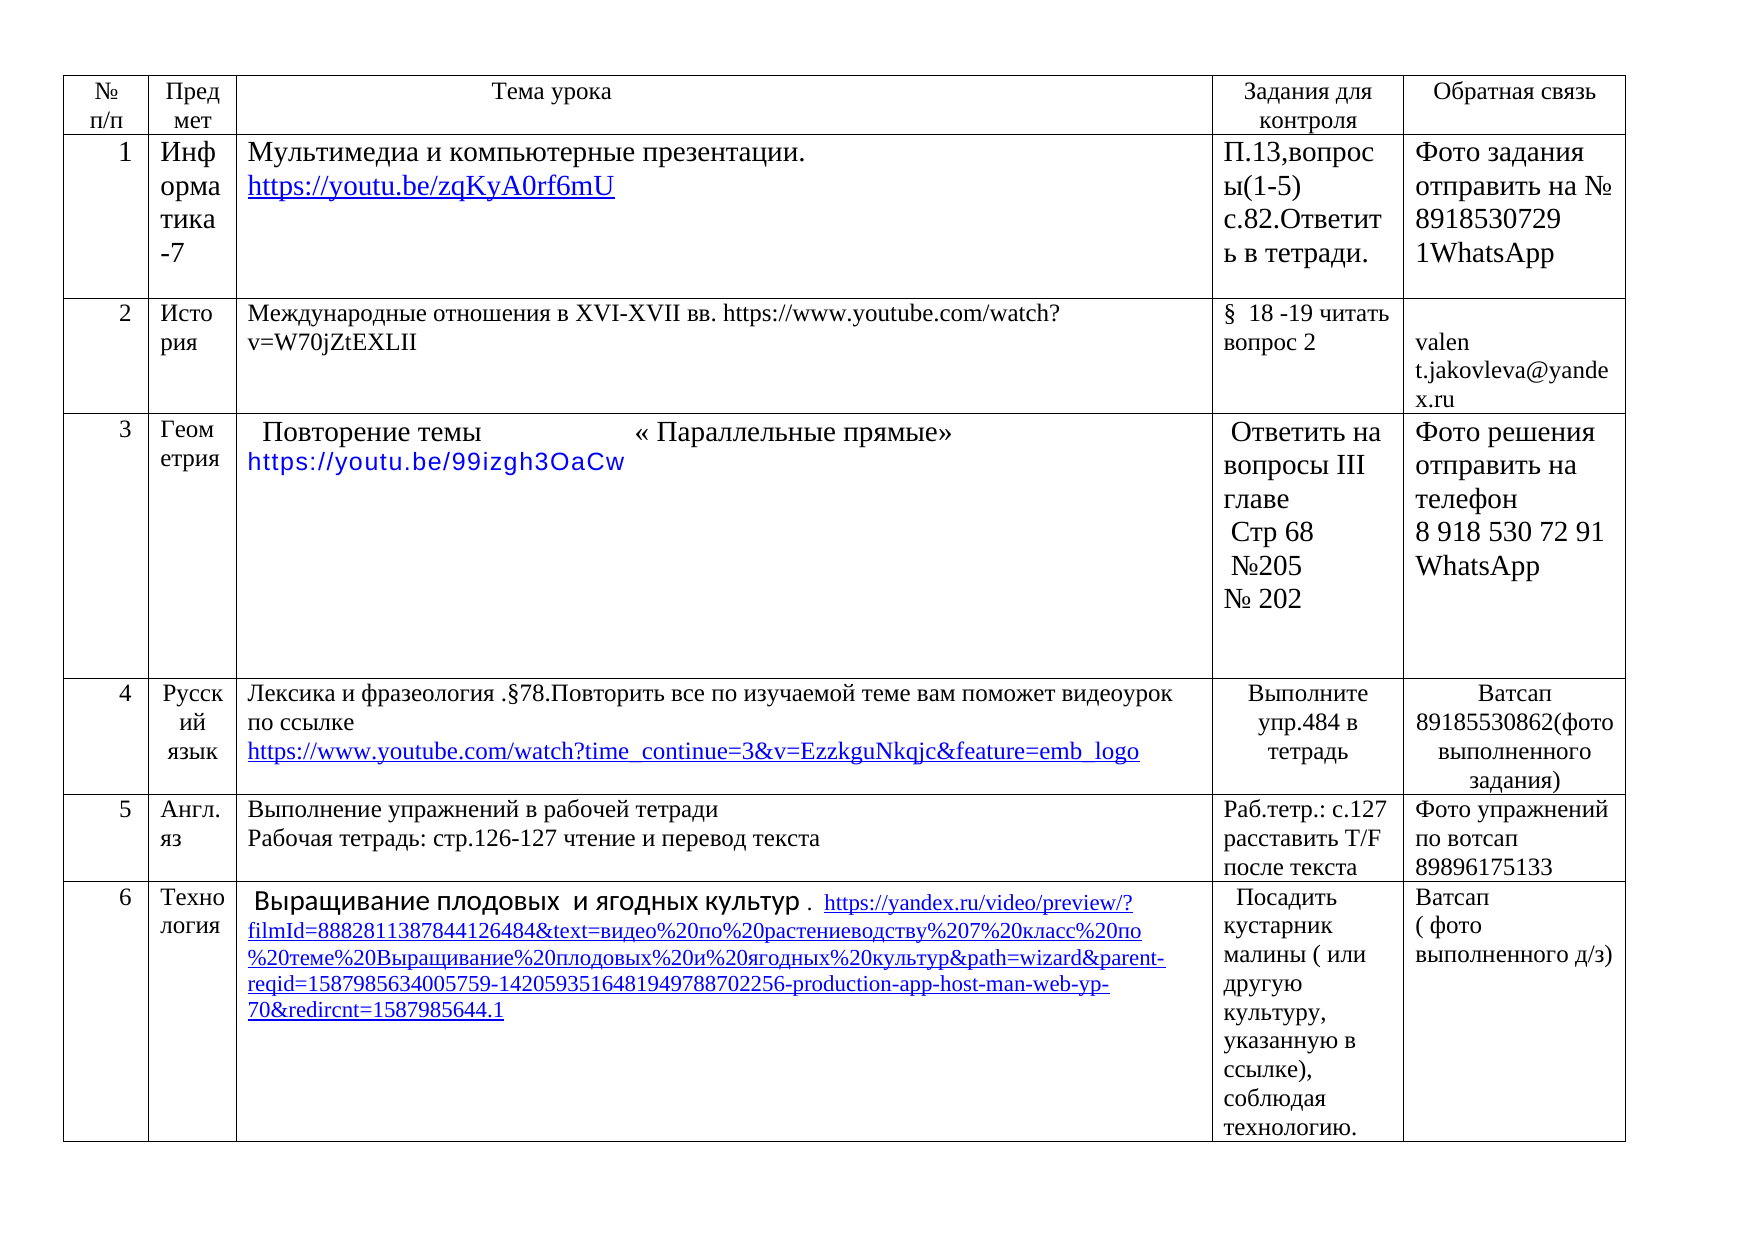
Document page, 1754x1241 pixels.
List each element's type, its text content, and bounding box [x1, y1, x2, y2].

table_cell История [149, 299, 236, 413]
table_cell Фото решения отправить на телефон 8 918 530 72 91 WhatsApp [1404, 414, 1625, 677]
table_cell 2 [64, 299, 148, 413]
table_cell 6 [64, 882, 148, 1141]
table_cell 5 [64, 795, 148, 881]
table_cell Ватсап ( фото выполненного д/з) [1404, 882, 1625, 1141]
table_cell 1 [64, 135, 148, 297]
table_header Задания для контроля [1213, 76, 1403, 133]
table_header Обратная связь [1404, 76, 1625, 133]
table_cell Фото упражнений по вотсап 89896175133 [1404, 795, 1625, 881]
table_cell Повторение темы « Параллельные прямые» https://youtu.be/99izgh3OaCw [237, 414, 1212, 677]
table_cell valent.jakovleva@yandex.ru [1404, 299, 1625, 413]
table_cell Ответить на вопросы III главе Стр 68 №205 № 202 [1213, 414, 1403, 677]
table_cell 4 [64, 679, 148, 793]
table_cell Лексика и фразеология .§78.Повторить все по изучаемой теме вам поможет видеоурок по ссылке https://www.youtube.com/watch?time_continue=3&v=EzzkguNkqjc&feature=emb_logo [237, 679, 1212, 793]
table_cell Технология [149, 882, 236, 1141]
table_cell Англ.яз [149, 795, 236, 881]
table_cell Международные отношения в XVI-XVII вв. https://www.youtube.com/watch?v=W70jZtEXLII [237, 299, 1212, 413]
table_header Предмет [149, 76, 236, 133]
table_cell Выполнение упражнений в рабочей тетради Рабочая тетрадь: стр.126-127 чтение и перевод текста [237, 795, 1212, 881]
table_cell Фото задания отправить на № 89185307291WhatsApp [1404, 135, 1625, 297]
table_cell § 18 -19 читать вопрос 2 [1213, 299, 1403, 413]
table_cell 3 [64, 414, 148, 677]
table_cell П.13,вопросы(1-5) с.82.Ответить в тетради. [1213, 135, 1403, 297]
table_cell Выполните упр.484 в тетрадь [1213, 679, 1403, 793]
table_cell Информатика-7 [149, 135, 236, 297]
table_cell Мультимедиа и компьютерные презентации. https://youtu.be/zqKyA0rf6mU [237, 135, 1212, 297]
table_cell Выращивание плодовых и ягодных культур . https://yandex.ru/video/preview/?filmId=8882811387844126484&text=видео%20по%20растениеводству%207%20класс%20по%20теме%20Выращивание%20плодовых%20и%20ягодных%20культур&path=wizard&parent-reqid=1587985634005759-1420593516481949788702256-production-app-host-man-web-yp-70&redircnt=1587985644.1 [237, 882, 1212, 1141]
table_cell Русский язык [149, 679, 236, 793]
table_header № п/п [64, 76, 148, 133]
table_header Тема урока [237, 76, 1212, 133]
table_cell Раб.тетр.: с.127 расставить Т/F после текста [1213, 795, 1403, 881]
table_cell Ватсап 89185530862(фото выполненного задания) [1404, 679, 1625, 793]
table_cell Геометрия [149, 414, 236, 677]
